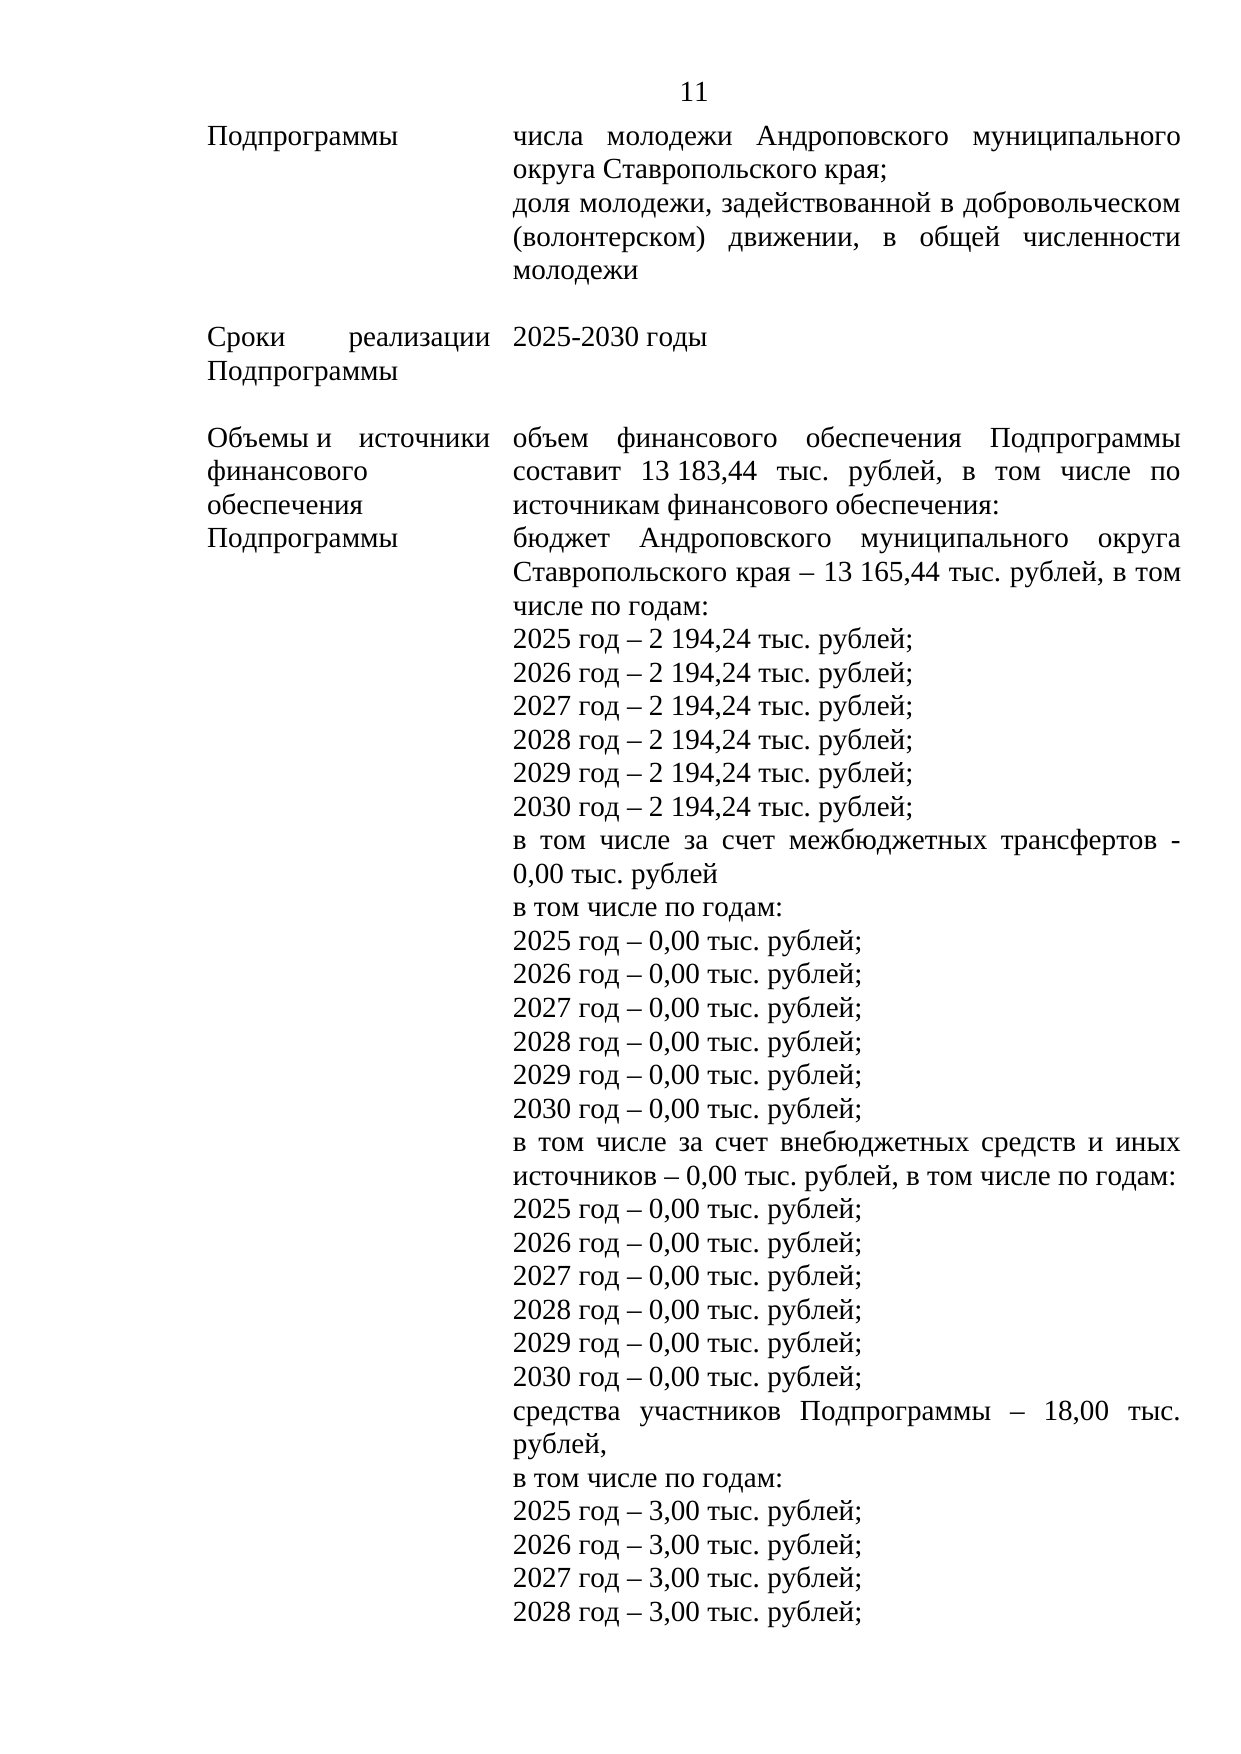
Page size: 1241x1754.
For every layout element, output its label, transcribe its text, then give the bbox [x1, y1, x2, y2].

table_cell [501, 118, 1192, 319]
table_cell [501, 420, 1192, 1627]
table_cell 2025-2030 годы [501, 319, 1192, 420]
table_cell Сроки реализации Подпрограммы [196, 319, 501, 420]
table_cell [196, 420, 501, 1627]
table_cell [196, 118, 501, 319]
